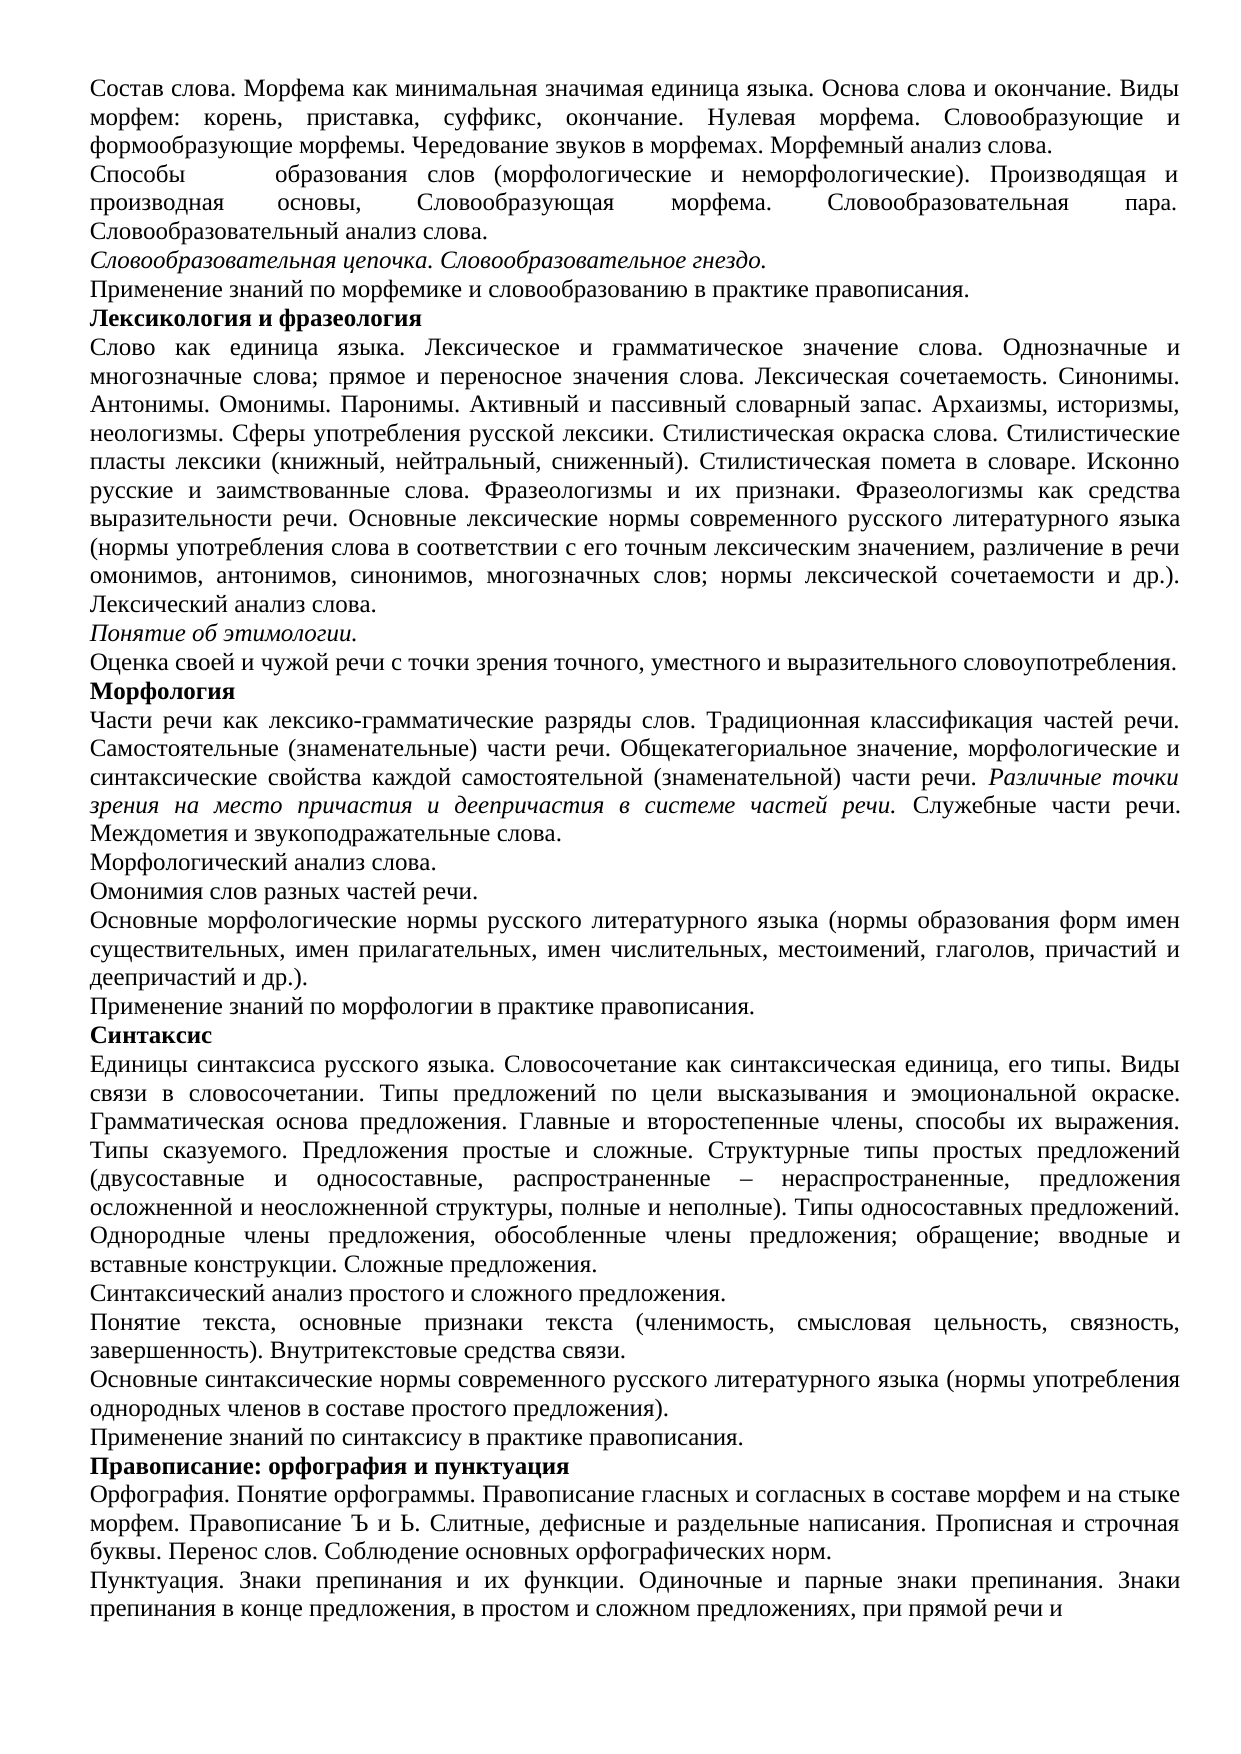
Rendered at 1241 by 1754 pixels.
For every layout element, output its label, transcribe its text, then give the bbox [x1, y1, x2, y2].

text Пунктуация. Знаки препинания и их функции. Одиночные и парные знаки препинания. Знаки препинания в конце предложения, в простом и сложном предложениях, при прямой речи и [89, 1566, 1181, 1622]
text Основные синтаксические нормы современного русского литературного языка (нормы употребления однородных членов в составе простого предложения). [89, 1366, 1181, 1421]
text Правописание: орфография и пунктуация [89, 1451, 1181, 1479]
text Морфологический анализ слова. [89, 847, 1181, 876]
text Морфология [89, 676, 1181, 705]
text Применение знаний по морфологии в практике правописания. [89, 991, 1181, 1019]
text Понятие об этимологии. [89, 618, 1181, 647]
text Основные морфологические нормы русского литературного языка (нормы образования форм имен существительных, имен прилагательных, имен числительных, местоимений, глаголов, причастий и деепричастий и др.). [89, 906, 1181, 991]
text Синтаксис [89, 1020, 1181, 1049]
text Понятие текста, основные признаки текста (членимость, смысловая цельность, связность, завершенность). Внутритекстовые средства связи. [89, 1308, 1181, 1364]
text Слово как единица языка. Лексическое и грамматическое значение слова. Однозначные и многозначные слова; прямое и переносное значения слова. Лексическая сочетаемость. Синонимы. Антонимы. Омонимы. Паронимы. Активный и пассивный словарный запас. Архаизмы, историзмы, неологизмы. Сферы употребления русской лексики. Стилистическая окраска слова. Стилистические пласты лексики (книжный, нейтральный, сниженный). Стилистическая помета в словаре. Исконно русские и заимствованные слова. Фразеологизмы и их признаки. Фразеологизмы как средства выразительности речи. Основные лексические нормы современного русского литературного языка (нормы употребления слова в соответствии с его точным лексическим значением, различение в речи омонимов, антонимов, синонимов, многозначных слов; нормы лексической сочетаемости и др.). Лексический анализ слова. [89, 332, 1181, 618]
text Применение знаний по синтаксису в практике правописания. [89, 1422, 1181, 1450]
text Орфография. Понятие орфограммы. Правописание гласных и согласных в составе морфем и на стыке морфем. Правописание Ъ и Ь. Слитные, дефисные и раздельные написания. Прописная и строчная буквы. Перенос слов. Соблюдение основных орфографических норм. [89, 1480, 1181, 1565]
text Синтаксический анализ простого и сложного предложения. [89, 1278, 1181, 1307]
text Единицы синтаксиса русского языка. Словосочетание как синтаксическая единица, его типы. Виды связи в словосочетании. Типы предложений по цели высказывания и эмоциональной окраске. Грамматическая основа предложения. Главные и второстепенные члены, способы их выражения. Типы сказуемого. Предложения простые и сложные. Структурные типы простых предложений (двусоставные и односоставные, распространенные – нераспространенные, предложения осложненной и неосложненной структуры, полные и неполные). Типы односоставных предложений. Однородные члены предложения, обособленные члены предложения; обращение; вводные и вставные конструкции. Сложные предложения. [89, 1049, 1181, 1278]
text производная основы, Словообразующая морфема. Словообразовательная пара. [89, 187, 1181, 216]
text Лексикология и фразеология [89, 303, 1181, 332]
text Способы образования слов (морфологические и неморфологические). Производящая и [89, 159, 1181, 187]
text Оценка своей и чужой речи с точки зрения точного, уместного и выразительного словоупотребления. [89, 648, 1181, 676]
text Части речи как лексико-грамматические разряды слов. Традиционная классификация частей речи. Самостоятельные (знаменательные) части речи. Общекатегориальное значение, морфологические и синтаксические свойства каждой самостоятельной (знаменательной) части речи. Различные точки зрения на место причастия и деепричастия в системе частей речи. Служебные части речи. Междометия и звукоподражательные слова. [89, 706, 1181, 847]
text Словообразовательный анализ слова. [89, 216, 1181, 245]
text Применение знаний по морфемике и словообразованию в практике правописания. [89, 274, 1181, 302]
text Омонимия слов разных частей речи. [89, 876, 1181, 905]
text Словообразовательная цепочка. Словообразовательное гнездо. [89, 245, 1181, 274]
text Состав слова. Морфема как минимальная значимая единица языка. Основа слова и окончание. Виды морфем: корень, приставка, суффикс, окончание. Нулевая морфема. Словообразующие и формообразующие морфемы. Чередование звуков в морфемах. Морфемный анализ слова. [89, 74, 1181, 158]
